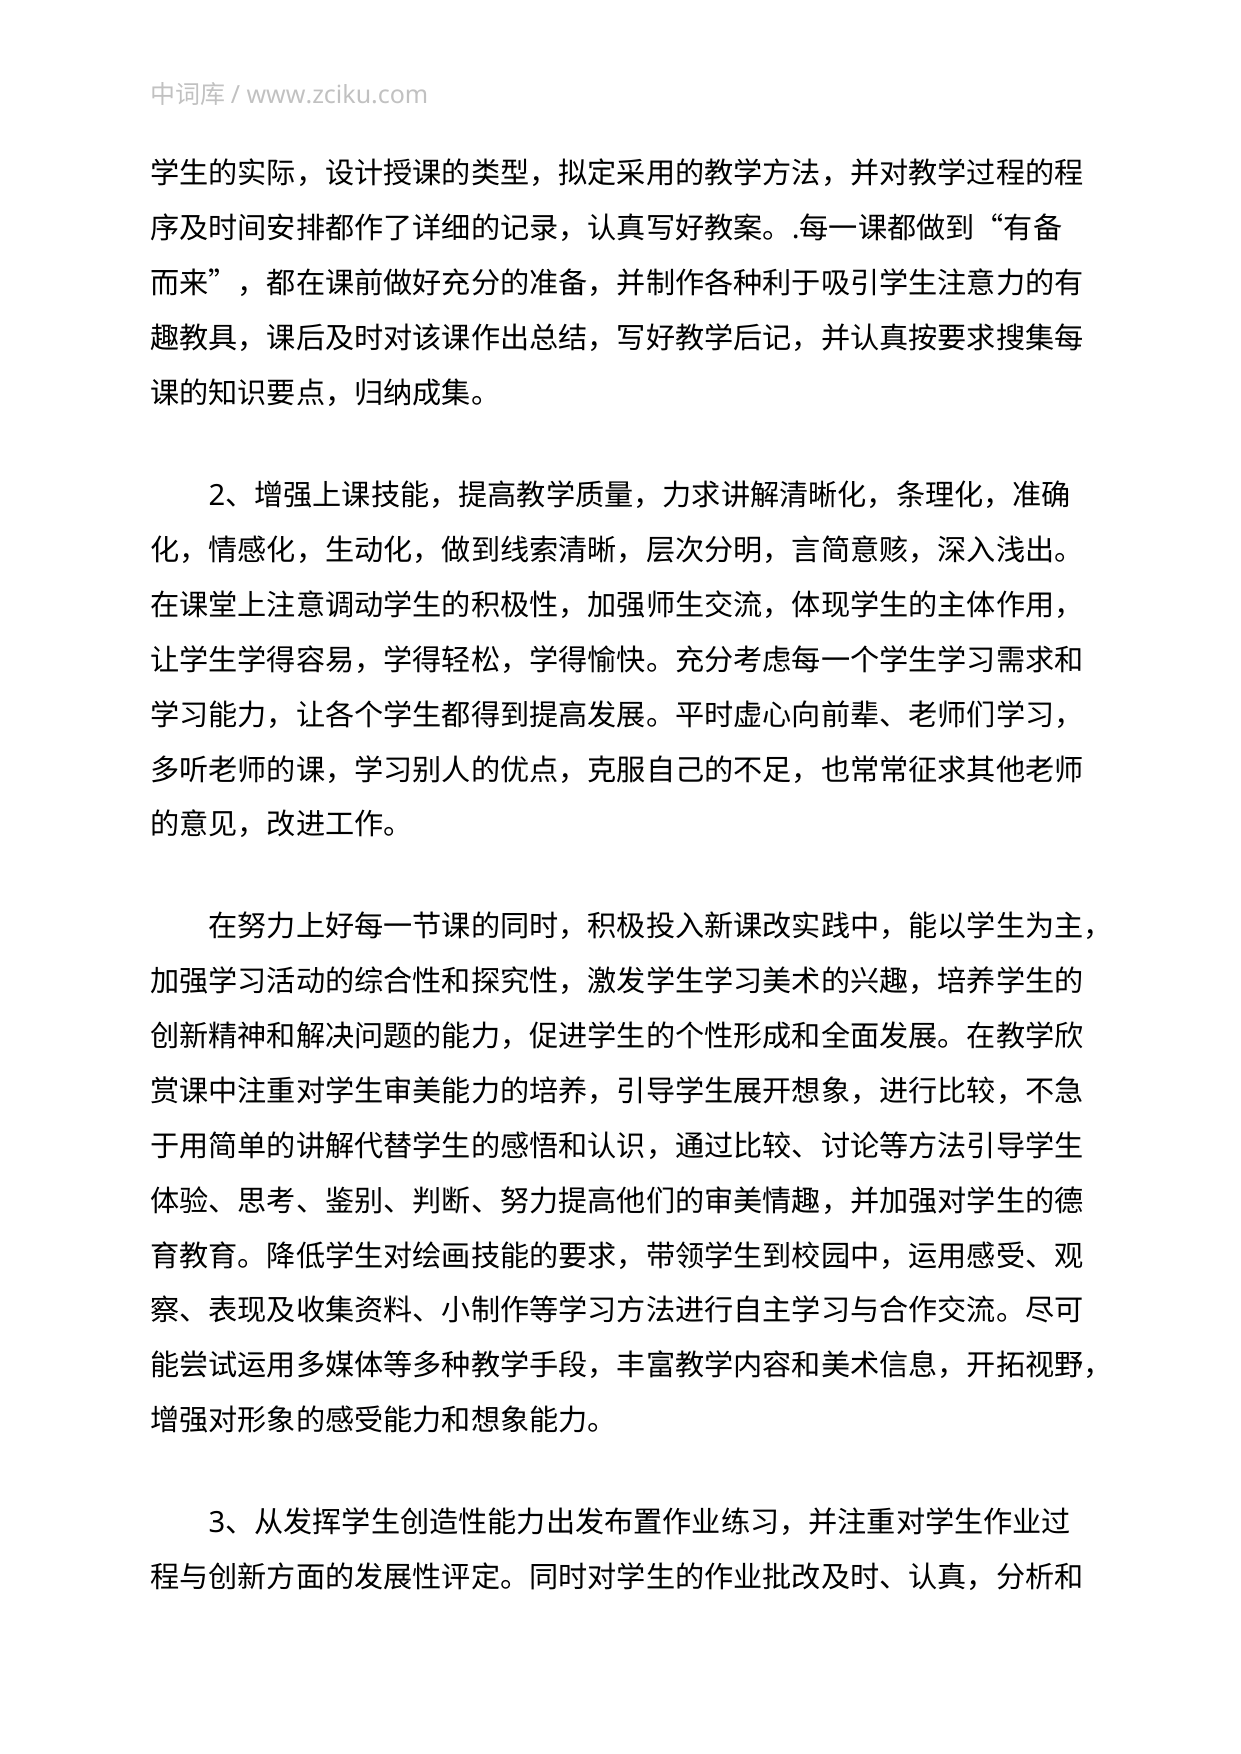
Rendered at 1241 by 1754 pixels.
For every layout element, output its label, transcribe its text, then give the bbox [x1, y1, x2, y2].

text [150, 150, 1090, 412]
text 2、增强上课技能，提高教学质量，力求讲解清晰化，条理化，准确化，情感化，生动化，做到线索清晰，层次分明，言简意赅，深入浅出。在课堂上注意调动学生的积极性，加强师生交流，体现学生的主体作用，让学生学得容易，学得轻松，学得愉快。充分考虑每一个学生学习需求和学习能力，让各个学生都得到提高发展。平时虚心向前辈、老师们学习，多听老师的课，学习别人的优点，克服自己的不足，也常常征求其他老师的意见，改进工作。 [150, 471, 1090, 843]
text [150, 1498, 1090, 1596]
text 在努力上好每一节课的同时，积极投入新课改实践中，能以学生为主，加强学习活动的综合性和探究性，激发学生学习美术的兴趣，培养学生的创新精神和解决问题的能力，促进学生的个性形成和全面发展。在教学欣赏课中注重对学生审美能力的培养，引导学生展开想象，进行比较，不急于用简单的讲解代替学生的感悟和认识，通过比较、讨论等方法引导学生体验、思考、鉴别、判断、努力提高他们的审美情趣，并加强对学生的德育教育。降低学生对绘画技能的要求，带领学生到校园中，运用感受、观察、表现及收集资料、小制作等学习方法进行自主学习与合作交流。尽可能尝试运用多媒体等多种教学手段，丰富教学内容和美术信息，开拓视野，增强对形象的感受能力和想象能力。 [150, 903, 1090, 1439]
